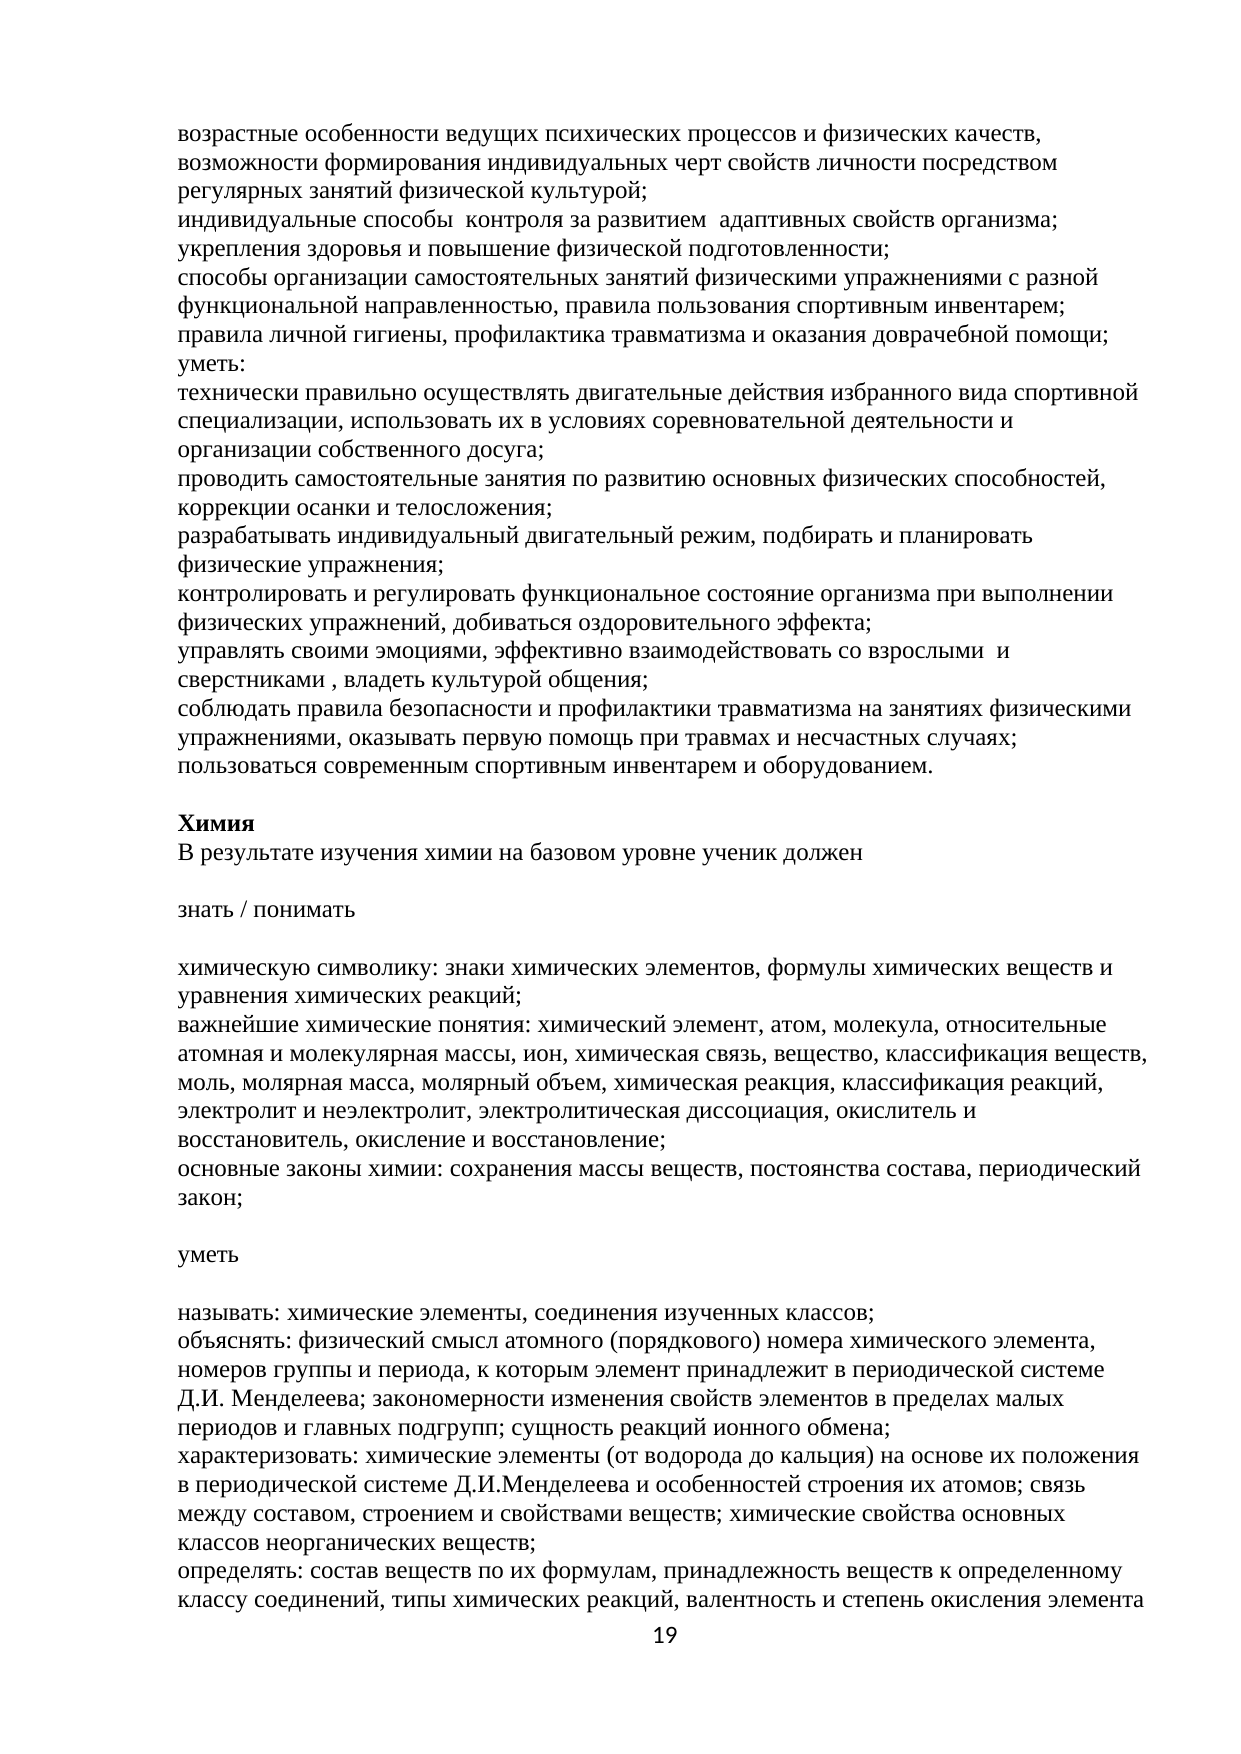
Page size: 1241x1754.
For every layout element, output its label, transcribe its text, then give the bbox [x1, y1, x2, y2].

text возрастные особенности ведущих психических процессов и физических качеств, возможности формирования индивидуальных черт свойств личности посредством регулярных занятий физической культурой; [177, 118, 1152, 204]
text индивидуальные способы контроля за развитием адаптивных свойств организма; [177, 204, 1152, 233]
text уметь: [177, 348, 1152, 377]
text технически правильно осуществлять двигательные действия избранного вида спортивной специализации, использовать их в условиях соревновательной деятельности и организации собственного досуга; [177, 377, 1152, 463]
text химическую символику: знаки химических элементов, формулы химических веществ и уравнения химических реакций; важнейшие химические понятия: химический элемент, атом, молекула, относительные атомная и молекулярная массы, ион, химическая связь, вещество, классификация веществ, моль, молярная масса, молярный объем, химическая реакция, классификация реакций, электролит и неэлектролит, электролитическая диссоциация, окислитель и восстановитель, окисление и восстановление; основные законы химии: сохранения массы веществ, постоянства состава, периодический закон; [177, 923, 1152, 1211]
text управлять своими эмоциями, эффективно взаимодействовать со взрослыми и сверстниками , владеть культурой общения; [177, 636, 1152, 693]
text укрепления здоровья и повышение физической подготовленности; [177, 233, 1152, 262]
text уметь [177, 1211, 1152, 1268]
text способы организации самостоятельных занятий физическими упражнениями с разной функциональной направленностью, правила пользования спортивным инвентарем; [177, 262, 1152, 319]
text знать / понимать [177, 866, 1152, 923]
text называть: химические элементы, соединения изученных классов; объяснять: физический смысл атомного (порядкового) номера химического элемента, номеров группы и периода, к которым элемент принадлежит в периодической системе Д.И. Менделеева; закономерности изменения свойств элементов в пределах малых периодов и главных подгрупп; сущность реакций ионного обмена; характеризовать: химические элементы (от водорода до кальция) на основе их положения в периодической системе Д.И.Менделеева и особенностей строения их атомов; связь между составом, строением и свойствами веществ; химические свойства основных классов неорганических веществ; [177, 1268, 1152, 1556]
text В результате изучения химии на базовом уровне ученик должен [177, 837, 1152, 866]
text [177, 1556, 1152, 1613]
text проводить самостоятельные занятия по развитию основных физических способностей, коррекции осанки и телосложения; [177, 463, 1152, 521]
text пользоваться современным спортивным инвентарем и оборудованием. [177, 751, 1152, 779]
text соблюдать правила безопасности и профилактики травматизма на занятиях физическими упражнениями, оказывать первую помощь при травмах и несчастных случаях; [177, 693, 1152, 751]
text разрабатывать индивидуальный двигательный режим, подбирать и планировать физические упражнения; [177, 521, 1152, 578]
text контролировать и регулировать функциональное состояние организма при выполнении физических упражнений, добиваться оздоровительного эффекта; [177, 578, 1152, 636]
text Химия [177, 808, 1152, 837]
text правила личной гигиены, профилактика травматизма и оказания доврачебной помощи; [177, 319, 1152, 348]
